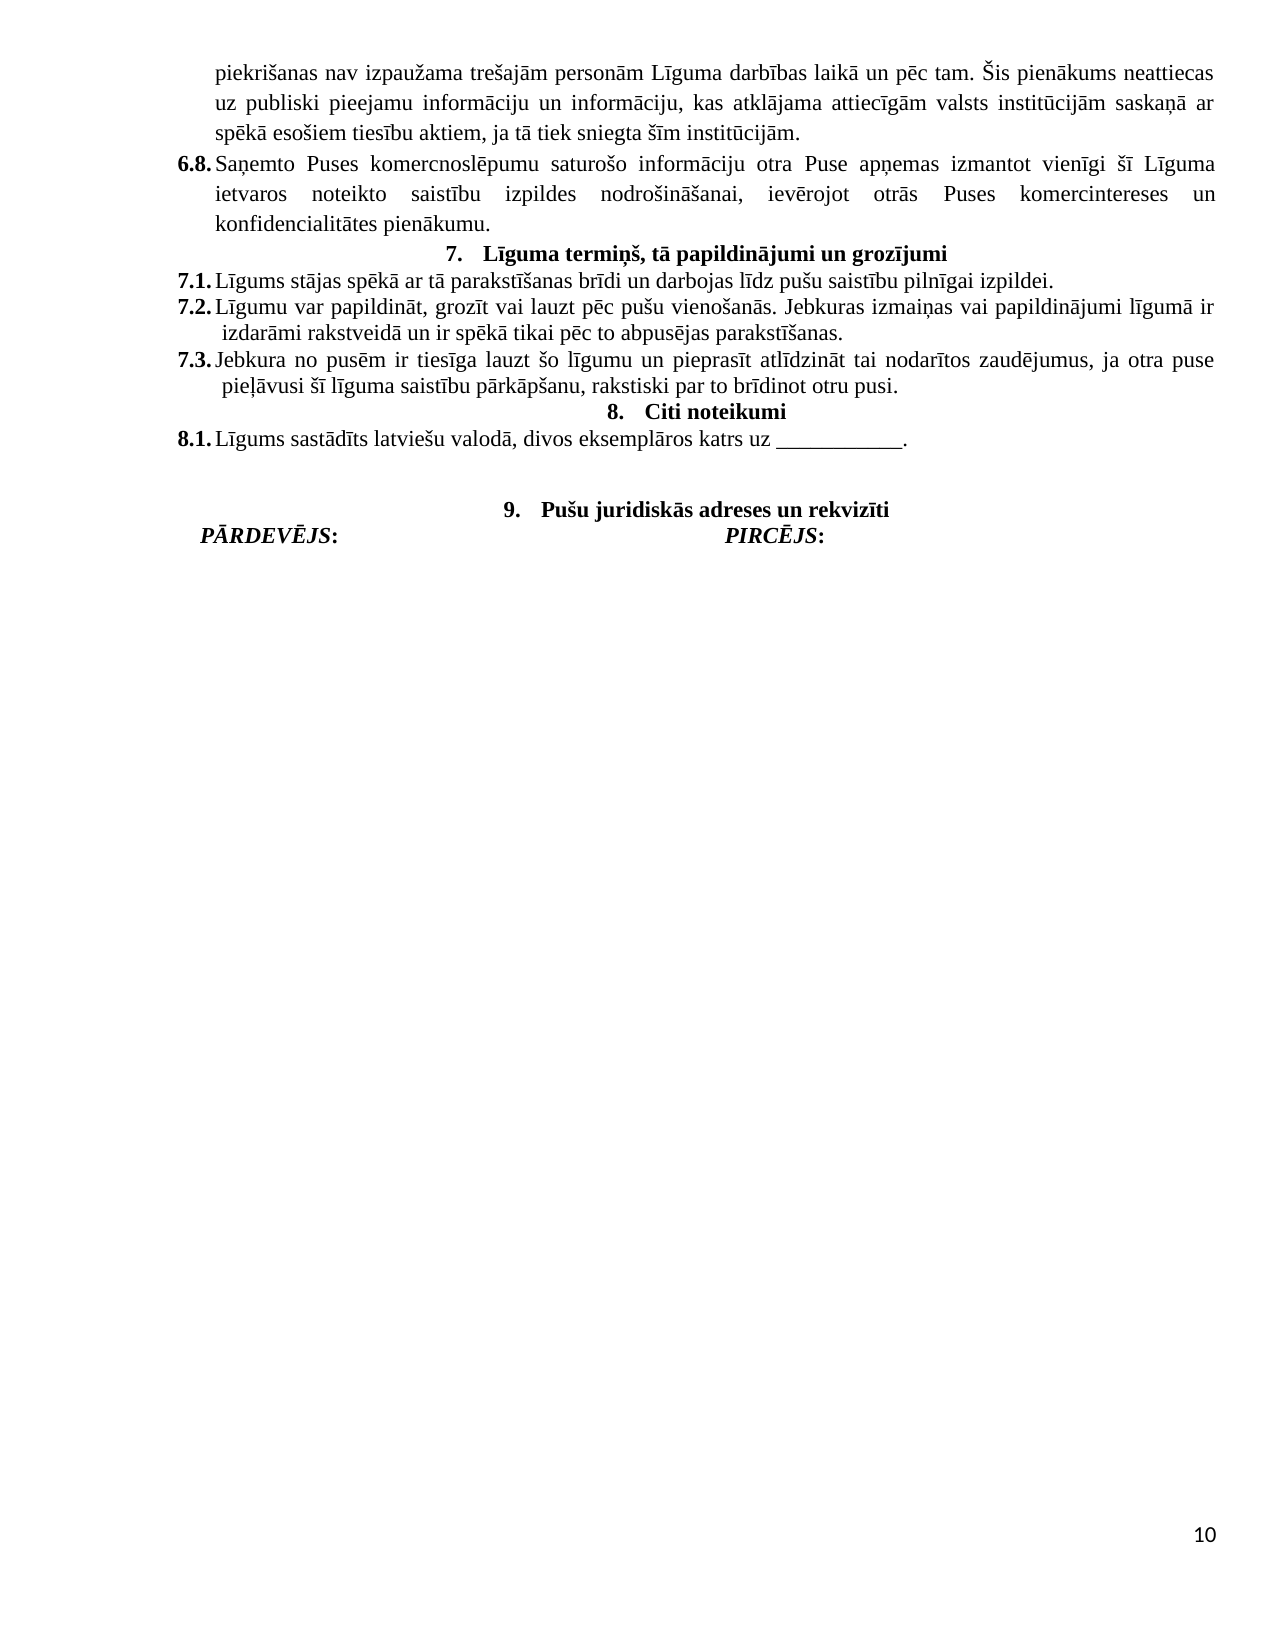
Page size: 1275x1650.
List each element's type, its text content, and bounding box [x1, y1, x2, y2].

list Pušu juridiskās adreses un rekvizīti [177, 496, 1216, 523]
list Līgumu var papildināt, grozīt vai lauzt pēc pušu vienošanās. Jebkuras izmaiņas vai papildinājumi līgumā ir izdarāmi rakstveidā un ir spēkā tikai pēc to abpusējas parakstīšanas. [177, 293, 1216, 346]
list Līgums sastādīts latviešu valodā, divos eksemplāros katrs uz ___________. [177, 425, 1216, 451]
table_header PĀRDEVĒJS: [189, 523, 713, 568]
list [177, 59, 1216, 146]
list Līgums stājas spēkā ar tā parakstīšanas brīdi un darbojas līdz pušu saistību pilnīgai izpildei. [177, 267, 1216, 293]
list Saņemto Puses komercnoslēpumu saturošo informāciju otra Puse apņemas izmantot vienīgi šī Līguma ietvaros noteikto saistību izpildes nodrošināšanai, ievērojot otrās Puses komercintereses un konfidencialitātes pienākumu. [177, 150, 1216, 236]
list Līguma termiņš, tā papildinājumi un grozījumi [177, 240, 1216, 267]
table_header PIRCĒJS: [713, 523, 1201, 568]
list Jebkura no pusēm ir tiesīga lauzt šo līgumu un pieprasīt atlīdzināt tai nodarītos zaudējumus, ja otra puse pieļāvusi šī līguma saistību pārkāpšanu, rakstiski par to brīdinot otru pusi. [177, 346, 1216, 398]
list Citi noteikumi [177, 398, 1216, 425]
